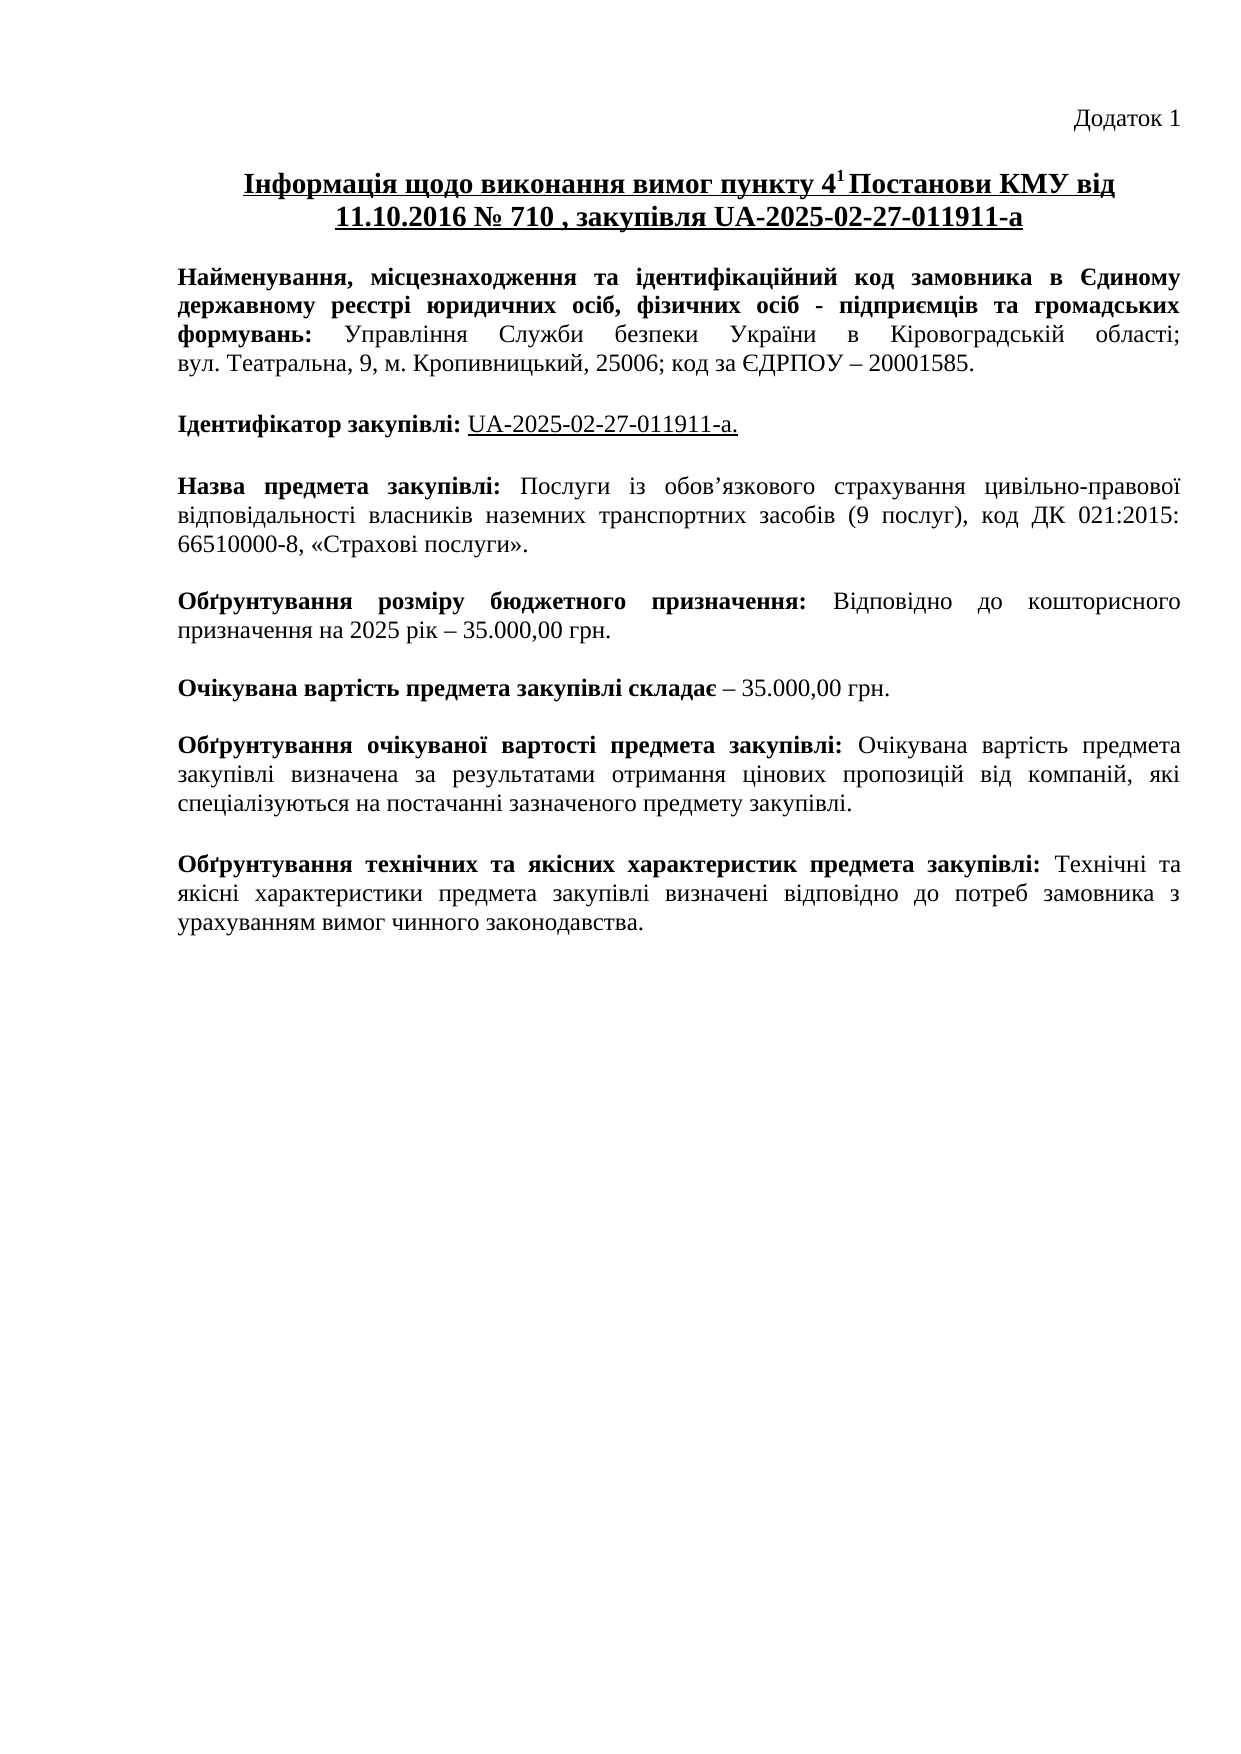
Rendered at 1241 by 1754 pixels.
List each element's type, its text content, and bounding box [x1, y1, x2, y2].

text Очікувана вартість предмета закупівлі складає – 35.000,00 грн. [177, 673, 1181, 701]
text Ідентифікатор закупівлі: UA-2025-02-27-011911-a. [177, 409, 1181, 438]
text Додаток 1 [177, 103, 1181, 132]
text Обґрунтування очікуваної вартості предмета закупівлі: Очікувана вартість предмета закупівлі визначена за результатами отримання цінових пропозицій від компаній, які спеціалізуються на постачанні зазначеного предмету закупівлі. [177, 730, 1181, 816]
list Обґрунтування технічних та якісних характеристик предмета закупівлі: Технічні та якісні характеристики предмета закупівлі визначені відповідно до потреб замовника з урахуванням вимог чинного законодавства. [177, 849, 1181, 936]
list Назва предмета закупівлі: Послуги із обов’язкового страхування цивільно-правової відповідальності власників наземних транспортних засобів (9 послуг), код ДК 021:2015: 66510000-8, «Страхові послуги». [177, 471, 1181, 558]
text Найменування, місцезнаходження та ідентифікаційний код замовника в Єдиному державному реєстрі юридичних осіб, фізичних осіб - підприємців та громадських формувань: Управління Служби безпеки України в Кіровоградській області; вул. Театральна, 9, м. Кропивницький, 25006; код за ЄДРПОУ – 20001585. [177, 262, 1181, 377]
text Обґрунтування розміру бюджетного призначення: Відповідно до кошторисного призначення на 2025 рік – 35.000,00 грн. [177, 586, 1181, 644]
text Інформація щодо виконання вимог пункту 41 Постанови КМУ від 11.10.2016 № 710 , закупівля UA-2025-02-27-011911-a [177, 166, 1181, 233]
